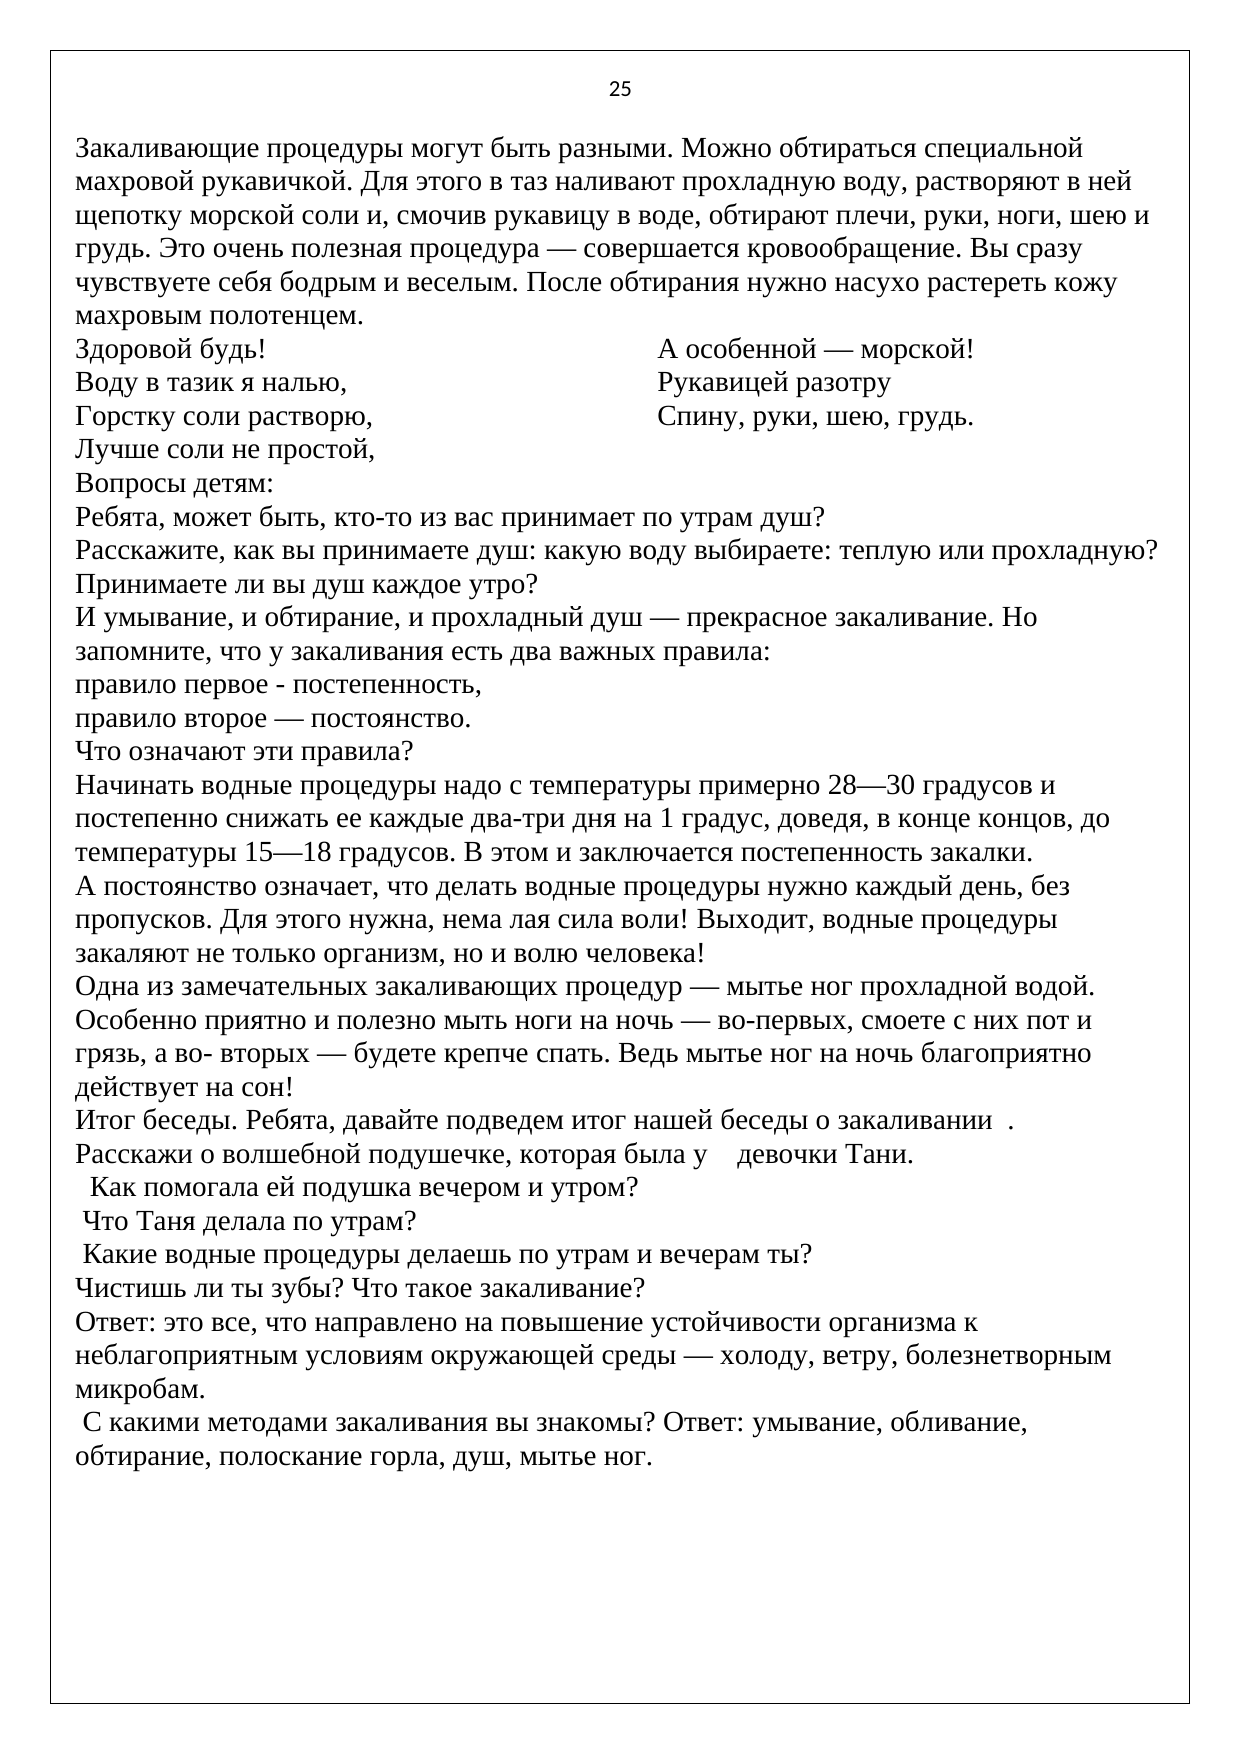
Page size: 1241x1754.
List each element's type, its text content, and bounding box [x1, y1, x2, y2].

text Закаливающие процедуры могут быть разными. Можно обтираться специальной махровой рукавичкой. Для этого в таз наливают прохладную воду, растворяют в ней щепотку морской соли и, смочив рукавицу в воде, обтирают плечи, руки, ноги, шею и грудь. Это очень полезная процедура — совершается кровообращение. Вы сразу чувствуете себя бодрым и веселым. После обтирания нужно насухо растереть кожу махровым полотенцем. [75, 130, 1165, 331]
text Ответ: это все, что направлено на повышение устойчивости организма к неблагоприятным условиям окружающей среды — холоду, ветру, болезнетворным микробам. [75, 1304, 1165, 1404]
text Одна из замечательных закаливающих процедур — мытье ног прохладной водой. Особенно приятно и полезно мыть ноги на ночь — во-первых, смоете с них пот и грязь, а во- вторых — будете крепче спать. Ведь мытье ног на ночь благоприятно действует на сон! [75, 968, 1165, 1102]
text Ребята, может быть, кто-то из вас принимает по утрам душ? [75, 499, 1165, 532]
text Какие водные процедуры делаешь по утрам и вечерам ты? [75, 1237, 1165, 1270]
text Расскажи о волшебной подушечке, которая была у девочки Тани. [75, 1136, 1165, 1169]
text Рукавицей разотру [657, 364, 1165, 398]
text А постоянство означает, что делать водные процедуры нужно каждый день, без пропусков. Для этого нужна, нема лая сила воли! Выходит, водные процедуры закаляют не только организм, но и волю человека! [75, 868, 1165, 968]
text правило второе — постоянство. [75, 700, 1165, 733]
text Что означают эти правила? [75, 733, 1165, 767]
text Лучше соли не простой, [75, 432, 583, 465]
text И умывание, и обтирание, и прохладный душ — прекрасное закаливание. Но запомните, что у закаливания есть два важных правила: [75, 599, 1165, 666]
text Воду в тазик я налью, [75, 364, 583, 398]
text Как помогала ей подушка вечером и утром? [75, 1169, 1165, 1203]
text Что Таня делала по утрам? [75, 1203, 1165, 1237]
text Чистишь ли ты зубы? Что такое закаливание? [75, 1270, 1165, 1304]
text Здоровой будь! [75, 331, 583, 364]
text Итог беседы. Ребята, давайте подведем итог нашей беседы о закаливании . [75, 1102, 1165, 1136]
text Расскажите, как вы принимаете душ: какую воду выбираете: теплую или прохладную? [75, 532, 1165, 566]
text Спину, руки, шею, грудь. [657, 398, 1165, 432]
text Начинать водные процедуры надо с температуры примерно 28—30 градусов и постепенно снижать ее каждые два-три дня на 1 градус, доведя, в конце концов, до температуры 15—18 градусов. В этом и заключается постепенность закалки. [75, 767, 1165, 868]
text Вопросы детям: [75, 465, 1165, 499]
text С какими методами закаливания вы знакомы? Ответ: умывание, обливание, обтирание, полоскание горла, душ, мытье ног. [75, 1404, 1165, 1471]
text правило первое - постепенность, [75, 666, 1165, 700]
text Принимаете ли вы душ каждое утро? [75, 566, 1165, 599]
text Горстку соли растворю, [75, 398, 583, 432]
text А особенной — морской! [657, 331, 1165, 364]
